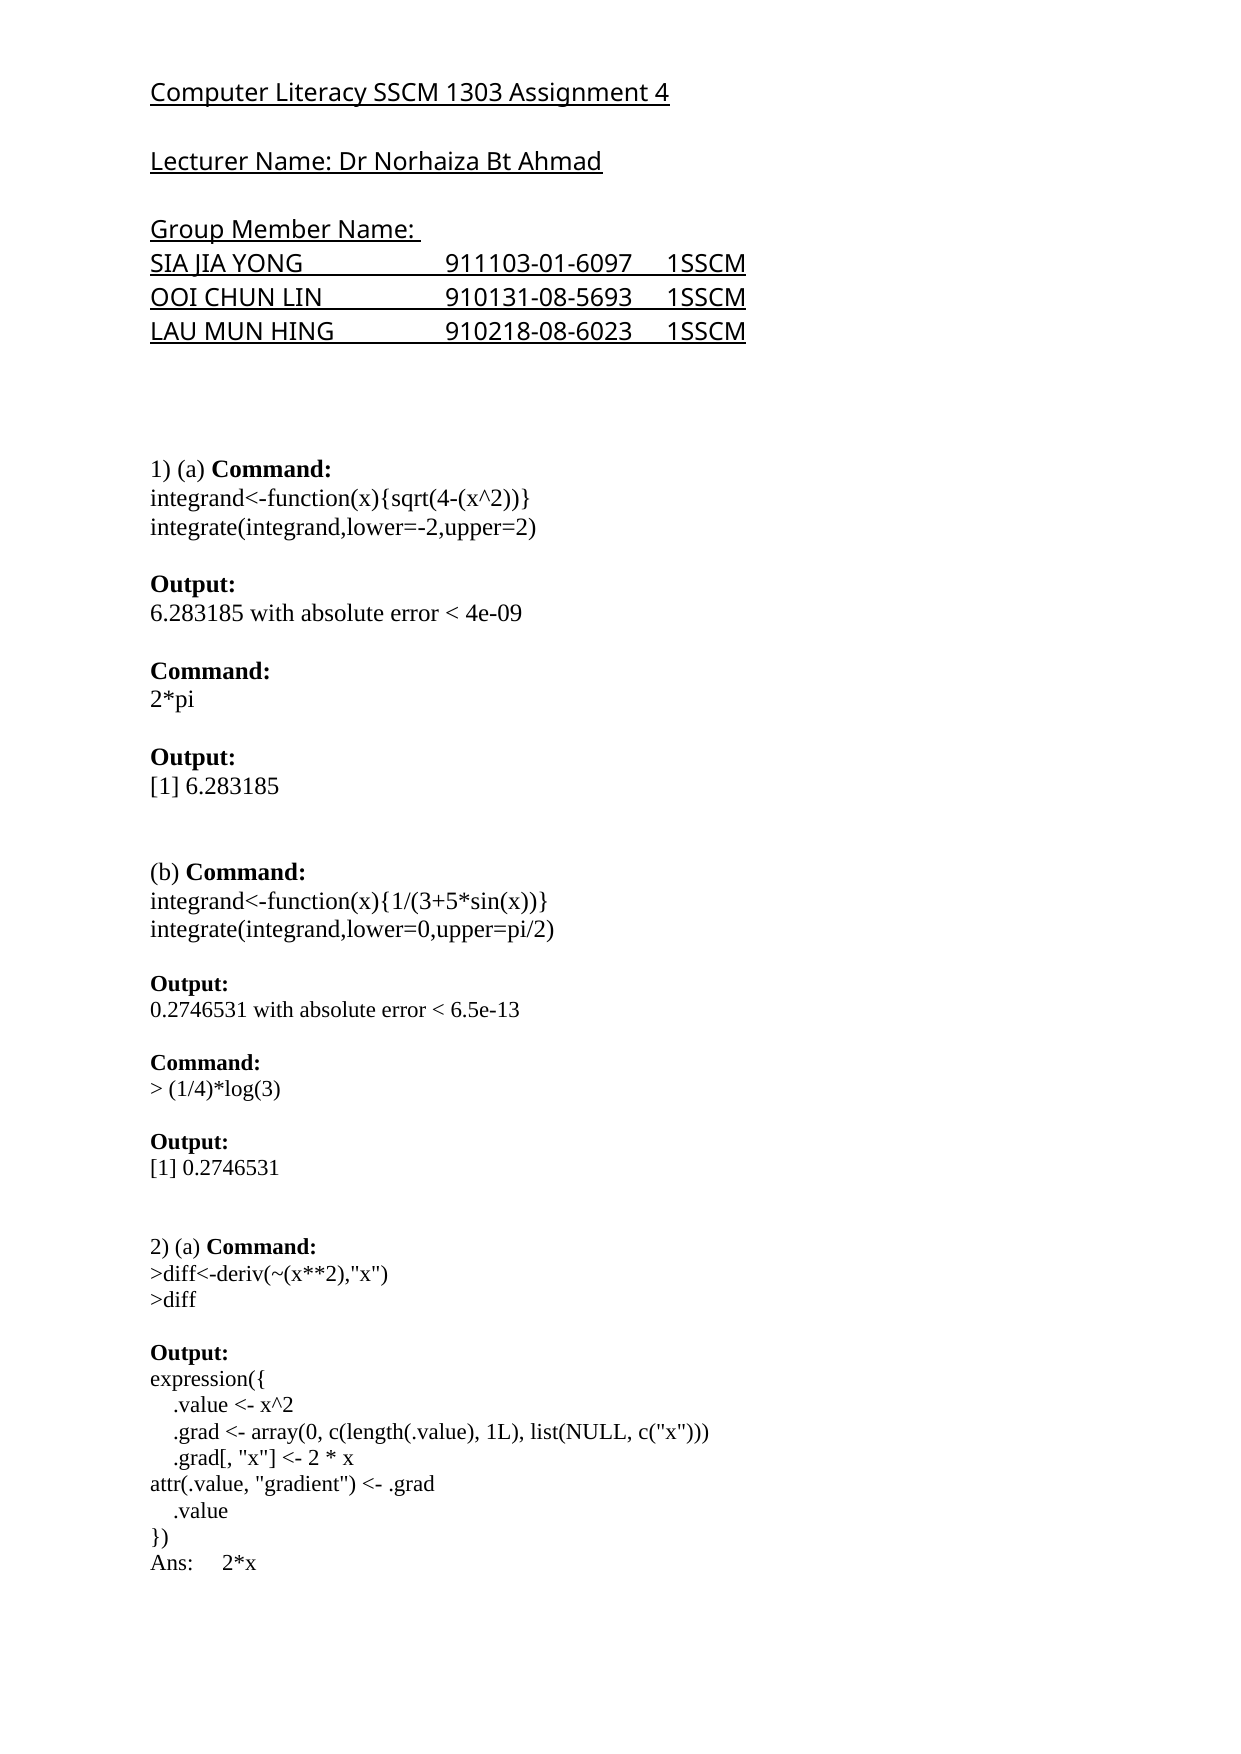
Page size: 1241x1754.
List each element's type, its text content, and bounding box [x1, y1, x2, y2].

text Output: [150, 742, 1090, 771]
text Output: [150, 569, 1090, 598]
text integrate(integrand,lower=-2,upper=2) [150, 512, 1090, 541]
text (b) Command: [150, 857, 1090, 886]
text Group Member Name: [150, 211, 1090, 245]
text > (1/4)*log(3) [150, 1075, 1090, 1101]
text Command: [150, 656, 1090, 684]
text integrand<-function(x){sqrt(4-(x^2))} [150, 483, 1090, 512]
text 6.283185 with absolute error < 4e-09 [150, 598, 1090, 627]
text 2) (a) Command: [150, 1233, 1090, 1259]
text 2*pi [150, 684, 1090, 713]
text Output: [150, 970, 1090, 996]
text OOI CHUN LIN 910131-08-5693 1SSCM [150, 279, 1090, 313]
text }) [150, 1523, 1090, 1549]
text Output: [150, 1339, 1090, 1365]
text 1) (a) Command: [150, 454, 1090, 483]
text LAU MUN HING 910218-08-6023 1SSCM [150, 313, 1090, 347]
text >diff<-deriv(~(x**2),"x") [150, 1259, 1090, 1286]
text .grad <- array(0, c(length(.value), 1L), list(NULL, c("x"))) [150, 1418, 1090, 1444]
text [1] 6.283185 [150, 771, 1090, 799]
text Ans: 2*x [150, 1549, 1090, 1576]
text .value <- x^2 [150, 1391, 1090, 1418]
text Lecturer Name: Dr Norhaiza Bt Ahmad [150, 143, 1090, 177]
text >diff [150, 1286, 1090, 1312]
text [1] 0.2746531 [150, 1154, 1090, 1181]
text 0.2746531 with absolute error < 6.5e-13 [150, 996, 1090, 1022]
text integrate(integrand,lower=0,upper=pi/2) [150, 914, 1090, 943]
text Output: [150, 1128, 1090, 1154]
text .value [150, 1497, 1090, 1523]
text Computer Literacy SSCM 1303 Assignment 4 [150, 75, 1090, 109]
text .grad[, "x"] <- 2 * x [150, 1444, 1090, 1470]
text attr(.value, "gradient") <- .grad [150, 1470, 1090, 1497]
text SIA JIA YONG 911103-01-6097 1SSCM [150, 245, 1090, 279]
text expression({ [150, 1365, 1090, 1391]
text integrand<-function(x){1/(3+5*sin(x))} [150, 886, 1090, 914]
text Command: [150, 1049, 1090, 1075]
